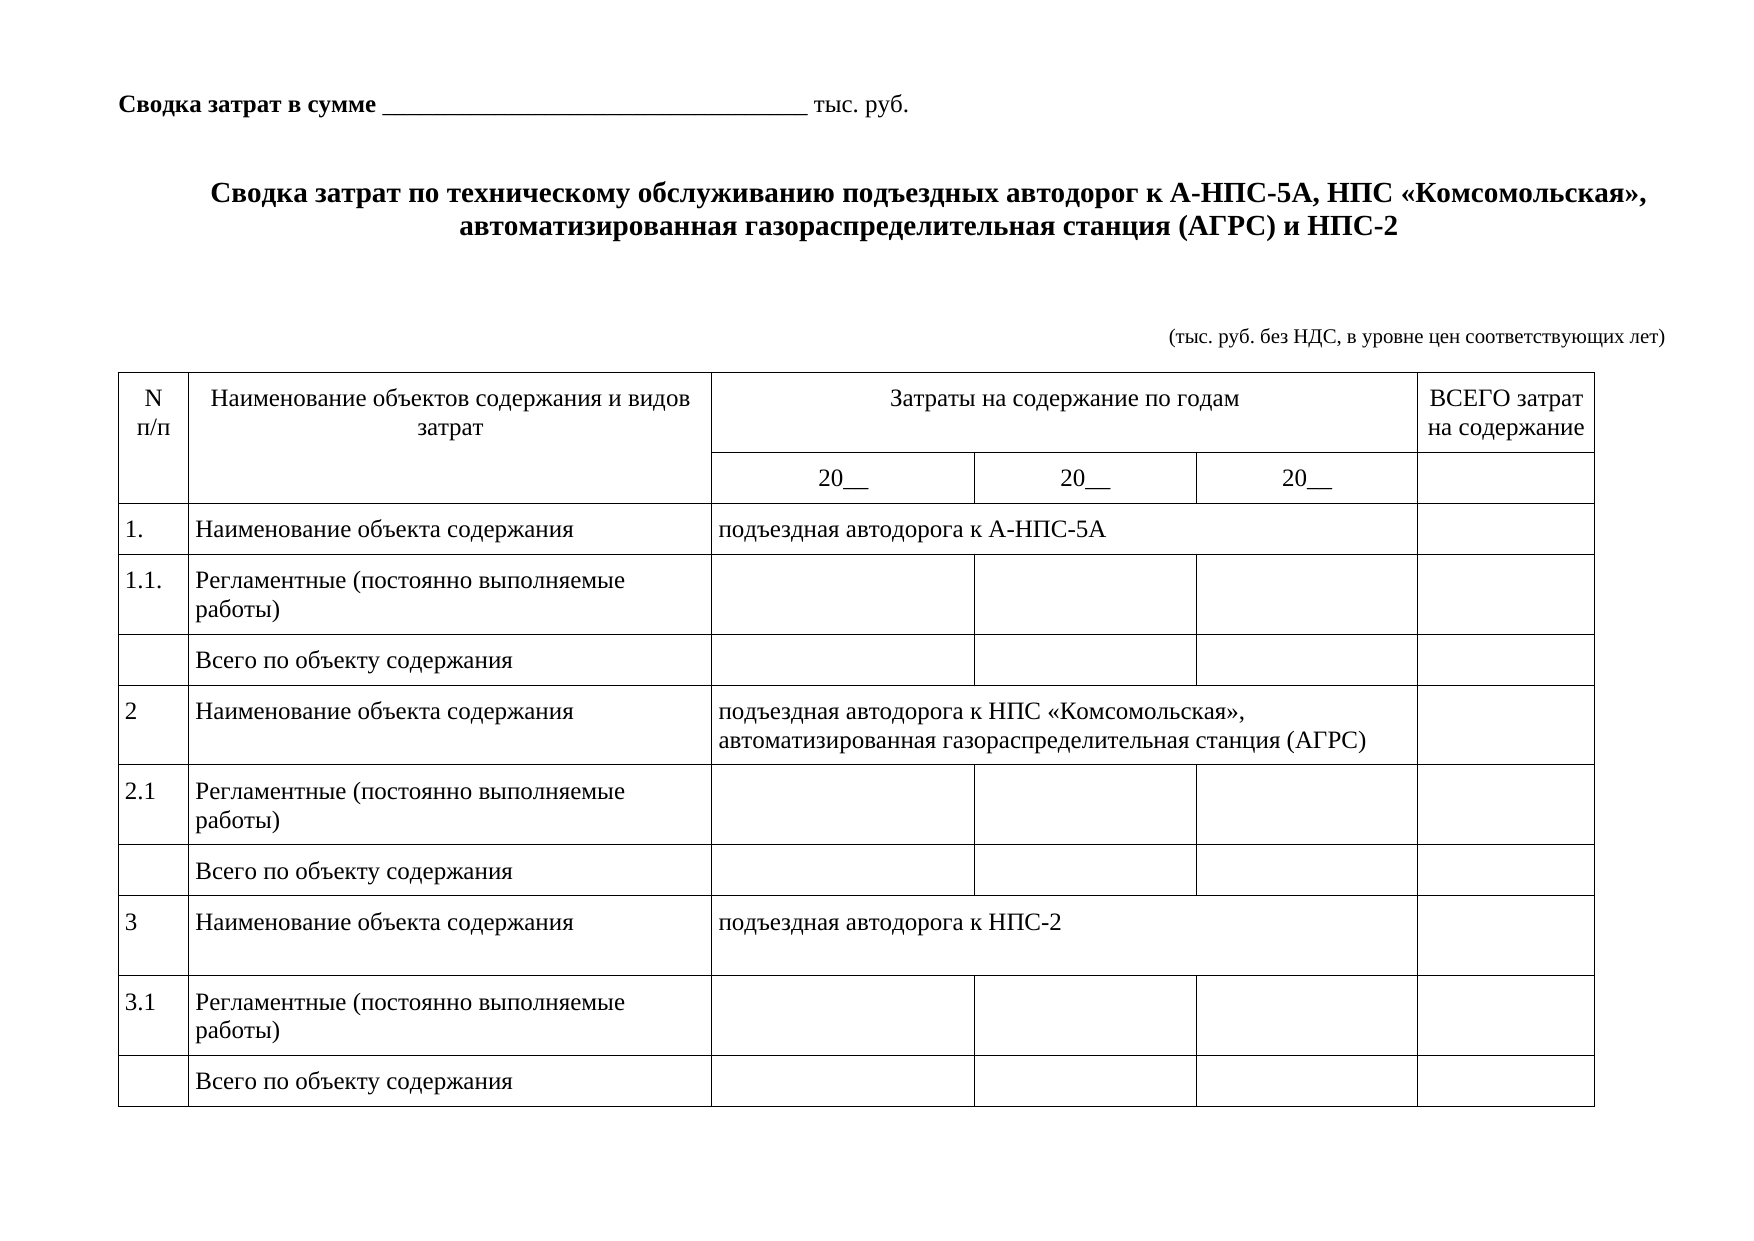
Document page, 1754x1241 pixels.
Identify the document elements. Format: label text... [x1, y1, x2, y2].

table_cell [975, 555, 1196, 633]
table_cell 20__ [975, 453, 1196, 503]
table_cell подъездная автодорога к НПС-2 [712, 896, 1417, 975]
table_cell [712, 845, 974, 895]
table_cell Наименование объекта содержания [189, 686, 711, 764]
table_cell 20__ [1197, 453, 1417, 503]
table_cell [1197, 845, 1417, 895]
table_cell [975, 765, 1196, 844]
table_cell [1418, 845, 1594, 895]
table_cell Регламентные (постоянно выполняемые работы) [189, 765, 711, 844]
table_cell Всего по объекту содержания [189, 845, 711, 895]
table_cell [1418, 896, 1594, 975]
table_cell [119, 635, 188, 684]
table_cell [119, 845, 188, 895]
table_cell 1. [119, 504, 188, 554]
table_header N п/п [119, 373, 188, 503]
table_cell 2.1 [119, 765, 188, 844]
table_cell [1197, 976, 1417, 1055]
table_cell [1197, 765, 1417, 844]
table_cell 2 [119, 686, 188, 764]
table_cell [975, 635, 1196, 684]
table_cell [975, 976, 1196, 1055]
table_cell [1418, 453, 1594, 503]
table_cell [1197, 635, 1417, 684]
table_cell подъездная автодорога к НПС «Комсомольская», автоматизированная газораспределительная станция (АГРС) [712, 686, 1417, 764]
table_cell [1197, 1056, 1417, 1106]
table_cell [1418, 976, 1594, 1055]
table_cell Наименование объекта содержания [189, 896, 711, 975]
table_cell [1418, 765, 1594, 844]
text (тыс. руб. без НДС, в уровне цен соответствующих лет) [118, 324, 1665, 348]
table_cell [1418, 635, 1594, 684]
table_header ВСЕГО затрат на содержание [1418, 373, 1594, 452]
table_cell [975, 1056, 1196, 1106]
table_cell [1418, 555, 1594, 633]
table_cell 1.1. [119, 555, 188, 633]
table_cell Всего по объекту содержания [189, 635, 711, 684]
table_header Затраты на содержание по годам [712, 373, 1417, 452]
table_cell [1197, 555, 1417, 633]
text Сводка затрат по техническому обслуживанию подъездных автодорог к А-НПС-5А, НПС «Комсомольская», автоматизированная газораспределительная станция (АГРС) и НПС-2 [192, 175, 1665, 242]
table_cell 3.1 [119, 976, 188, 1055]
table_cell [712, 635, 974, 684]
table_cell [712, 1056, 974, 1106]
table_cell [975, 845, 1196, 895]
table_cell 20__ [712, 453, 974, 503]
table_cell [1418, 504, 1594, 554]
table_cell Наименование объекта содержания [189, 504, 711, 554]
table_cell [712, 976, 974, 1055]
table_cell 3 [119, 896, 188, 975]
table_cell Регламентные (постоянно выполняемые работы) [189, 976, 711, 1055]
table_cell [1418, 1056, 1594, 1106]
table_cell Регламентные (постоянно выполняемые работы) [189, 555, 711, 633]
text Сводка затрат в сумме __________________________________ тыс. руб. [118, 89, 1665, 117]
table_cell [119, 1056, 188, 1106]
table_cell [712, 555, 974, 633]
table_cell подъездная автодорога к А-НПС-5А [712, 504, 1417, 554]
table_cell [712, 765, 974, 844]
table_header Наименование объектов содержания и видов затрат [189, 373, 711, 503]
table_cell [1418, 686, 1594, 764]
table_cell Всего по объекту содержания [189, 1056, 711, 1106]
